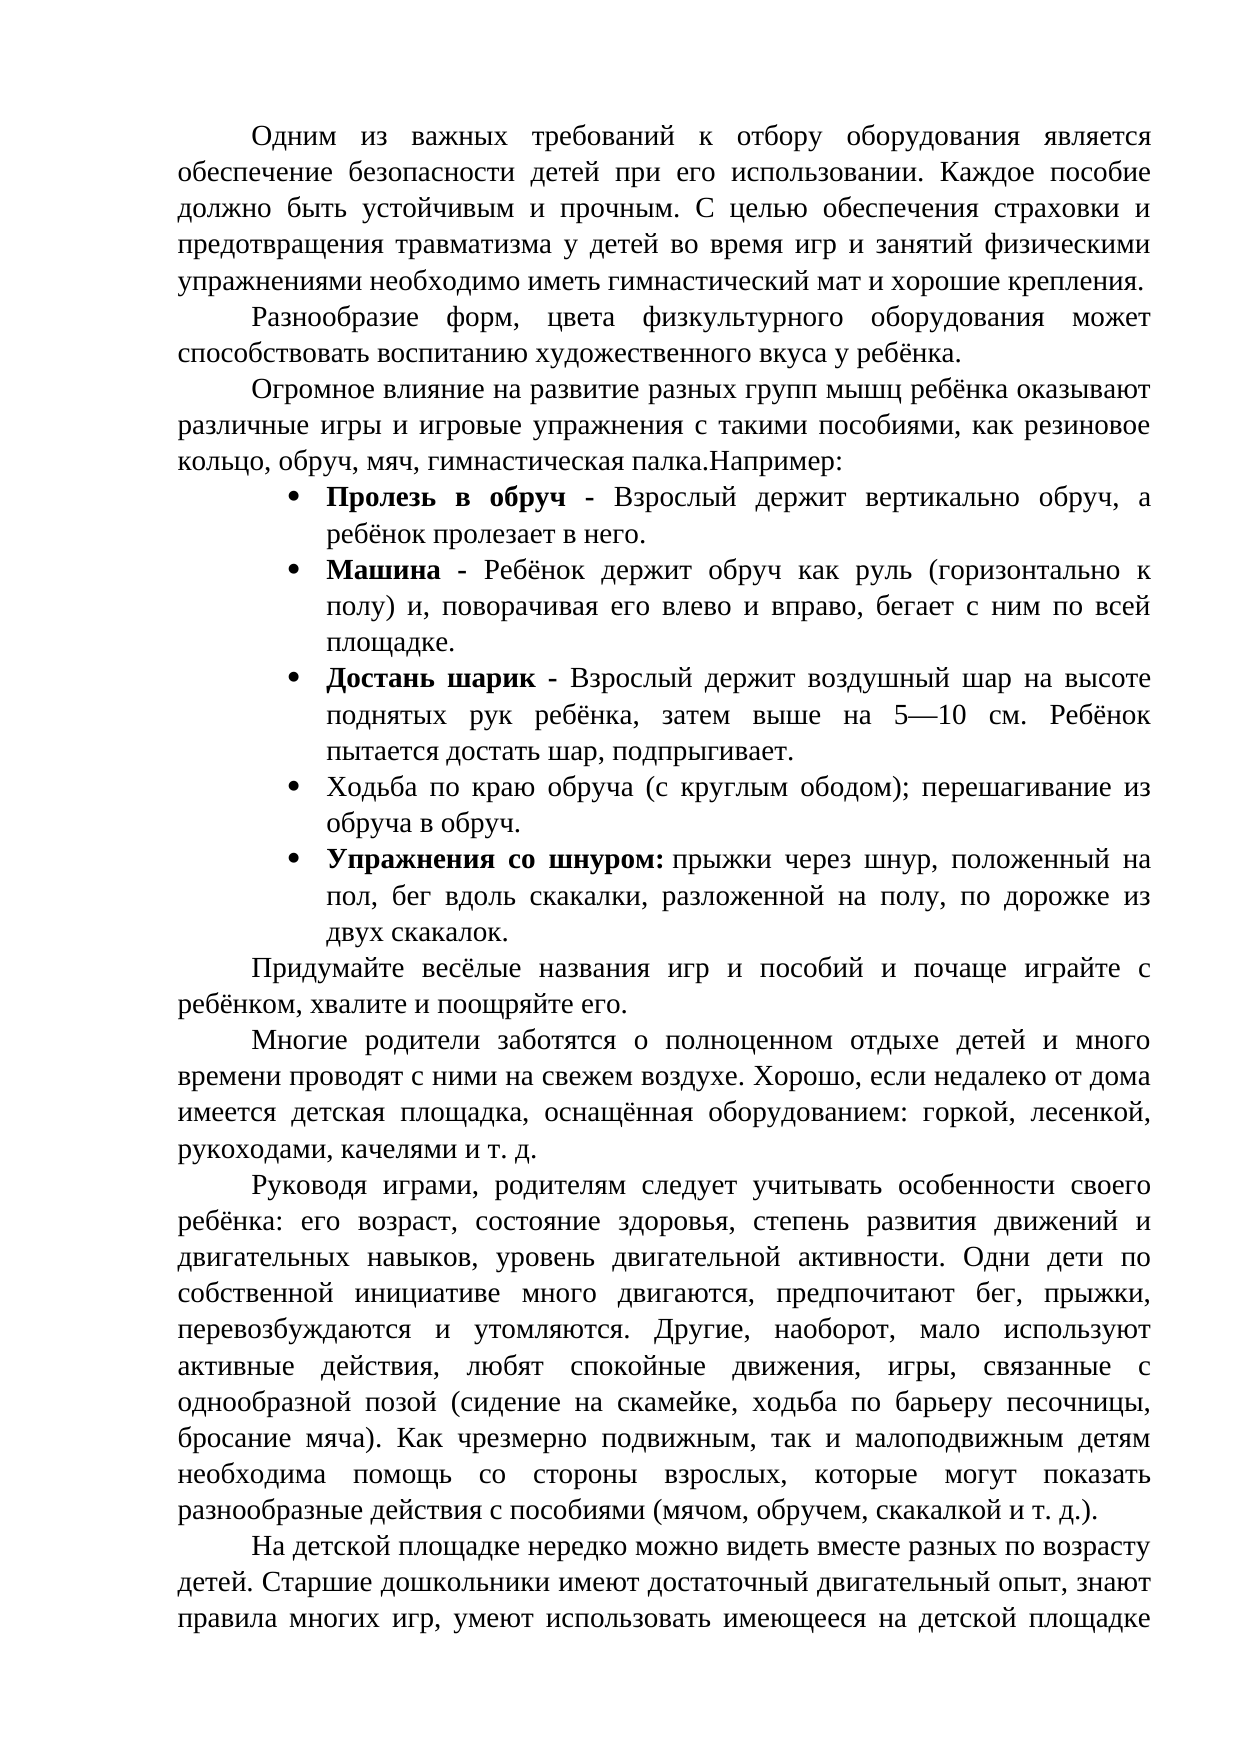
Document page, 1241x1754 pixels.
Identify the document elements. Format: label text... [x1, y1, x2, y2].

text Одним из важных требований к отбору оборудования является обеспечение безопасности детей при его использовании. Каждое пособие должно быть устойчивым и прочным. С целью обеспечения страховки и предотвращения травматизма у детей во время игр и занятий физическими упражнениями необходимо иметь гимнастический мат и хорошие крепления. [177, 118, 1152, 296]
list Достань шарик - Взрослый держит воздушный шар на высоте поднятых рук ребёнка, затем выше на 5—10 см. Ребёнок пытается достать шар, подпрыгивает. [288, 661, 1152, 766]
text Огромное влияние на развитие разных групп мышц ребёнка оказывают различные игры и игровые упражнения с такими пособиями, как резиновое кольцо, обруч, мяч, гимнастическая палка.Например: [177, 371, 1152, 477]
list Пролезь в обруч - Взрослый держит вертикально обруч, а ребёнок пролезает в него. [288, 479, 1152, 549]
text Руководя играми, родителям следует учитывать особенности своего ребёнка: его возраст, состояние здоровья, степень развития движений и двигательных навыков, уровень двигательной активности. Одни дети по собственной инициативе много двигаются, предпочитают бег, прыжки, перевозбуждаются и утомляются. Другие, наоборот, мало используют активные действия, любят спокойные движения, игры, связанные с однообразной позой (сидение на скамейке, ходьба по барьеру песочницы, бросание мяча). Как чрезмерно подвижным, так и малоподвижным детям необходима помощь со стороны взрослых, которые могут показать разнообразные действия с пособиями (мячом, обручем, скакалкой и т. д.). [177, 1167, 1152, 1526]
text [177, 1528, 1152, 1634]
list Ходьба по краю обруча (с круглым ободом); перешагивание из обруча в обруч. [288, 769, 1152, 839]
list Упражнения со шнуром: прыжки через шнур, положенный на пол, бег вдоль скакалки, разложенной на полу, по дорожке из двух скакалок. [288, 841, 1152, 947]
text Придумайте весёлые названия игр и пособий и почаще играйте с ребёнком, хвалите и поощряйте его. [177, 950, 1152, 1020]
text Многие родители заботятся о полноценном отдыхе детей и много времени проводят с ними на свежем воздухе. Хорошо, если недалеко от дома имеется детская площадка, оснащённая оборудованием: горкой, лесенкой, рукоходами, качелями и т. д. [177, 1022, 1152, 1164]
list Машина - Ребёнок держит обруч как руль (горизонтально к полу) и, поворачивая его влево и вправо, бегает с ним по всей площадке. [288, 552, 1152, 658]
text Разнообразие форм, цвета физкультурного оборудования может способствовать воспитанию художественного вкуса у ребёнка. [177, 299, 1152, 368]
